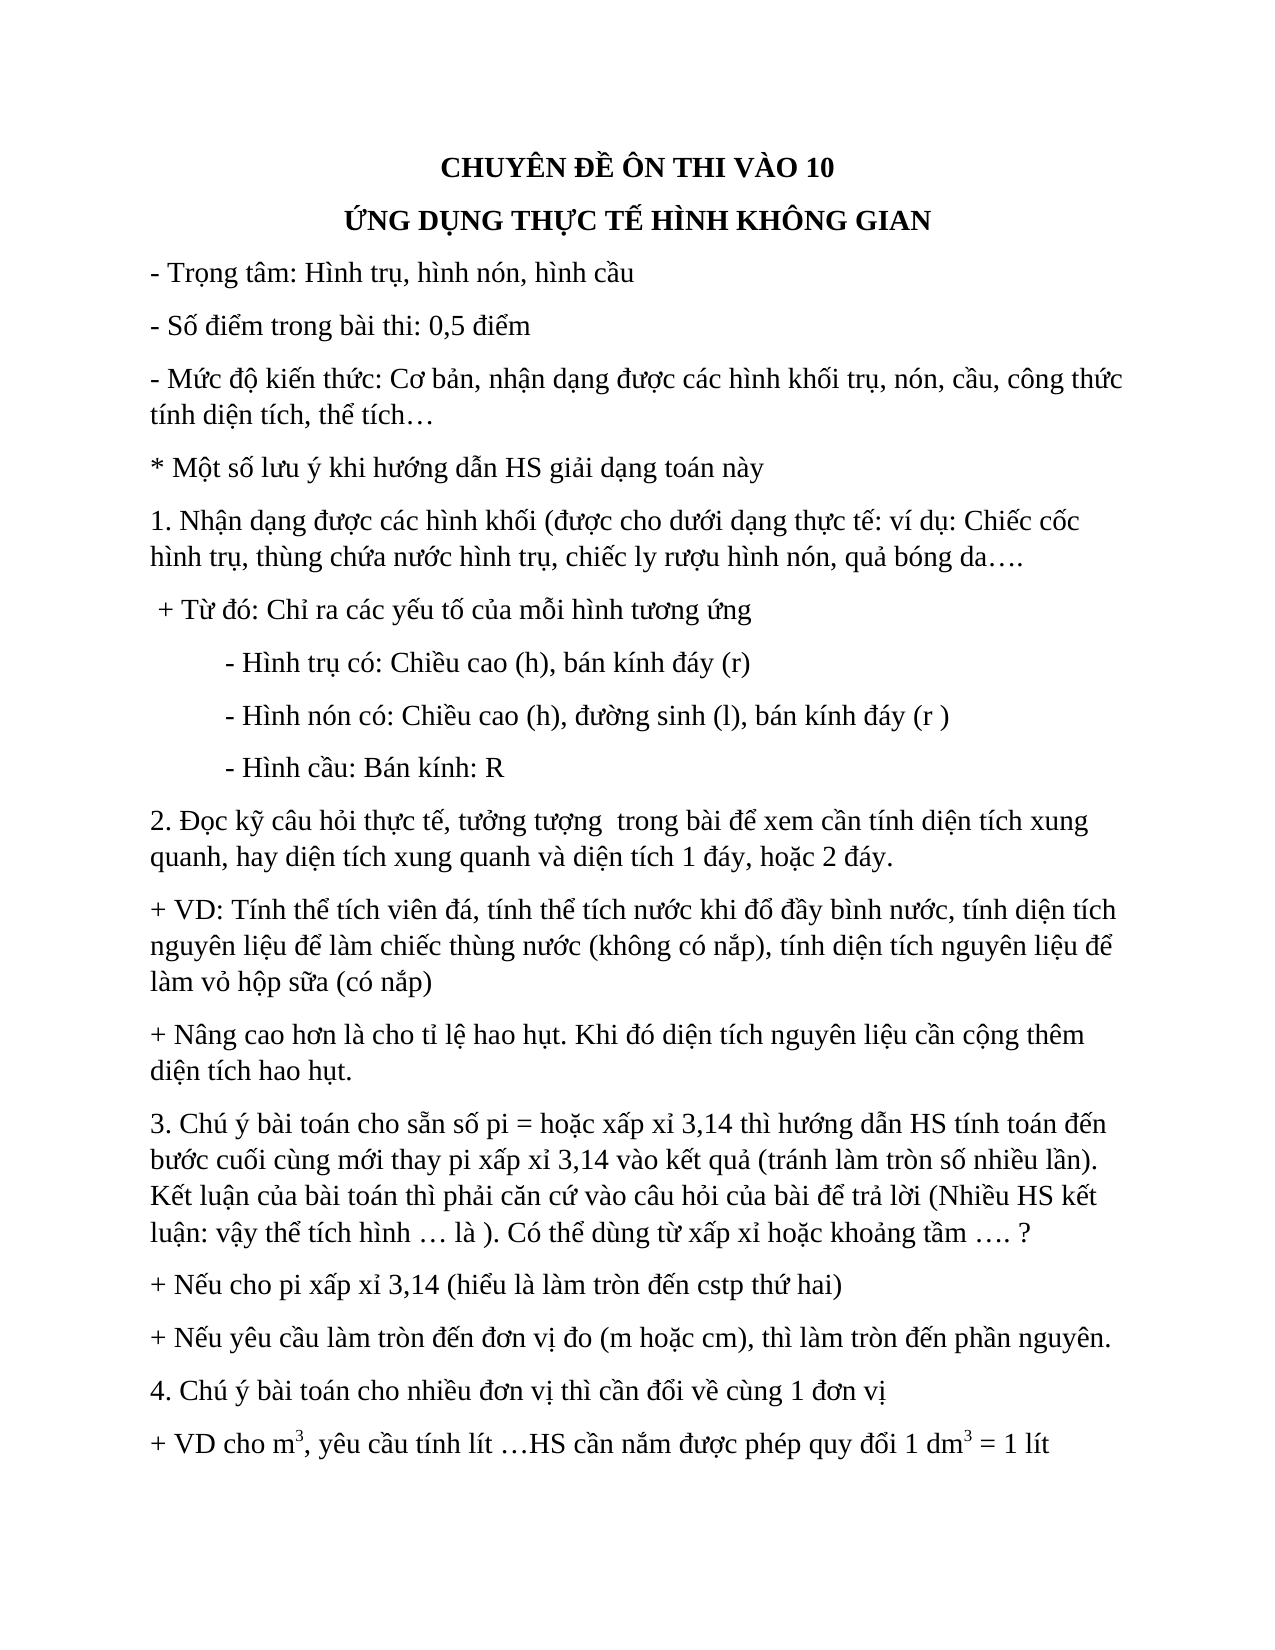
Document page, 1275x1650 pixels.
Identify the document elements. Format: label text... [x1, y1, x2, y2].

text - Hình cầu: Bán kính: R [150, 750, 1125, 784]
text - Mức độ kiến thức: Cơ bản, nhận dạng được các hình khối trụ, nón, cầu, công thức tính diện tích, thể tích… [150, 361, 1125, 431]
text + Từ đó: Chỉ ra các yếu tố của mỗi hình tương ứng [150, 592, 1125, 626]
text + Nếu yêu cầu làm tròn đến đơn vị đo (m hoặc cm), thì làm tròn đến phần nguyên. [150, 1320, 1125, 1354]
text - Hình nón có: Chiều cao (h), đường sinh (l), bán kính đáy (r ) [150, 698, 1125, 731]
text + Nếu cho pi xấp xỉ 3,14 (hiểu là làm tròn đến cstp thứ hai) [150, 1267, 1125, 1301]
text + Nâng cao hơn là cho tỉ lệ hao hụt. Khi đó diện tích nguyên liệu cần cộng thêm diện tích hao hụt. [150, 1017, 1125, 1087]
text 2. Đọc kỹ câu hỏi thực tế, tưởng tượng trong bài để xem cần tính diện tích xung quanh, hay diện tích xung quanh và diện tích 1 đáy, hoặc 2 đáy. [150, 803, 1125, 873]
text 4. Chú ý bài toán cho nhiều đơn vị thì cần đổi về cùng 1 đơn vị [150, 1373, 1125, 1407]
text ỨNG DỤNG THỰC TẾ HÌNH KHÔNG GIAN [150, 203, 1125, 236]
text 1. Nhận dạng được các hình khối (được cho dưới dạng thực tế: ví dụ: Chiếc cốc hình trụ, thùng chứa nước hình trụ, chiếc ly rượu hình nón, quả bóng da…. [150, 503, 1125, 573]
text + VD: Tính thể tích viên đá, tính thể tích nước khi đổ đầy bình nước, tính diện tích nguyên liệu để làm chiếc thùng nước (không có nắp), tính diện tích nguyên liệu để làm vỏ hộp sữa (có nắp) [150, 892, 1125, 998]
text 3. Chú ý bài toán cho sẵn số pi = hoặc xấp xỉ 3,14 thì hướng dẫn HS tính toán đến bước cuối cùng mới thay pi xấp xỉ 3,14 vào kết quả (tránh làm tròn số nhiều lần). Kết luận của bài toán thì phải căn cứ vào câu hỏi của bài để trả lời (Nhiều HS kết luận: vậy thể tích hình … là ). Có thể dùng từ xấp xỉ hoặc khoảng tầm …. ? [150, 1106, 1125, 1248]
text - Hình trụ có: Chiều cao (h), bán kính đáy (r) [150, 645, 1125, 678]
text - Trọng tâm: Hình trụ, hình nón, hình cầu [150, 256, 1125, 289]
text + VD cho m3, yêu cầu tính lít …HS cần nắm được phép quy đổi 1 dm3 = 1 lít [150, 1426, 1125, 1459]
text * Một số lưu ý khi hướng dẫn HS giải dạng toán này [150, 450, 1125, 484]
text CHUYÊN ĐỀ ÔN THI VÀO 10 [150, 150, 1125, 183]
text - Số điểm trong bài thi: 0,5 điểm [150, 308, 1125, 342]
